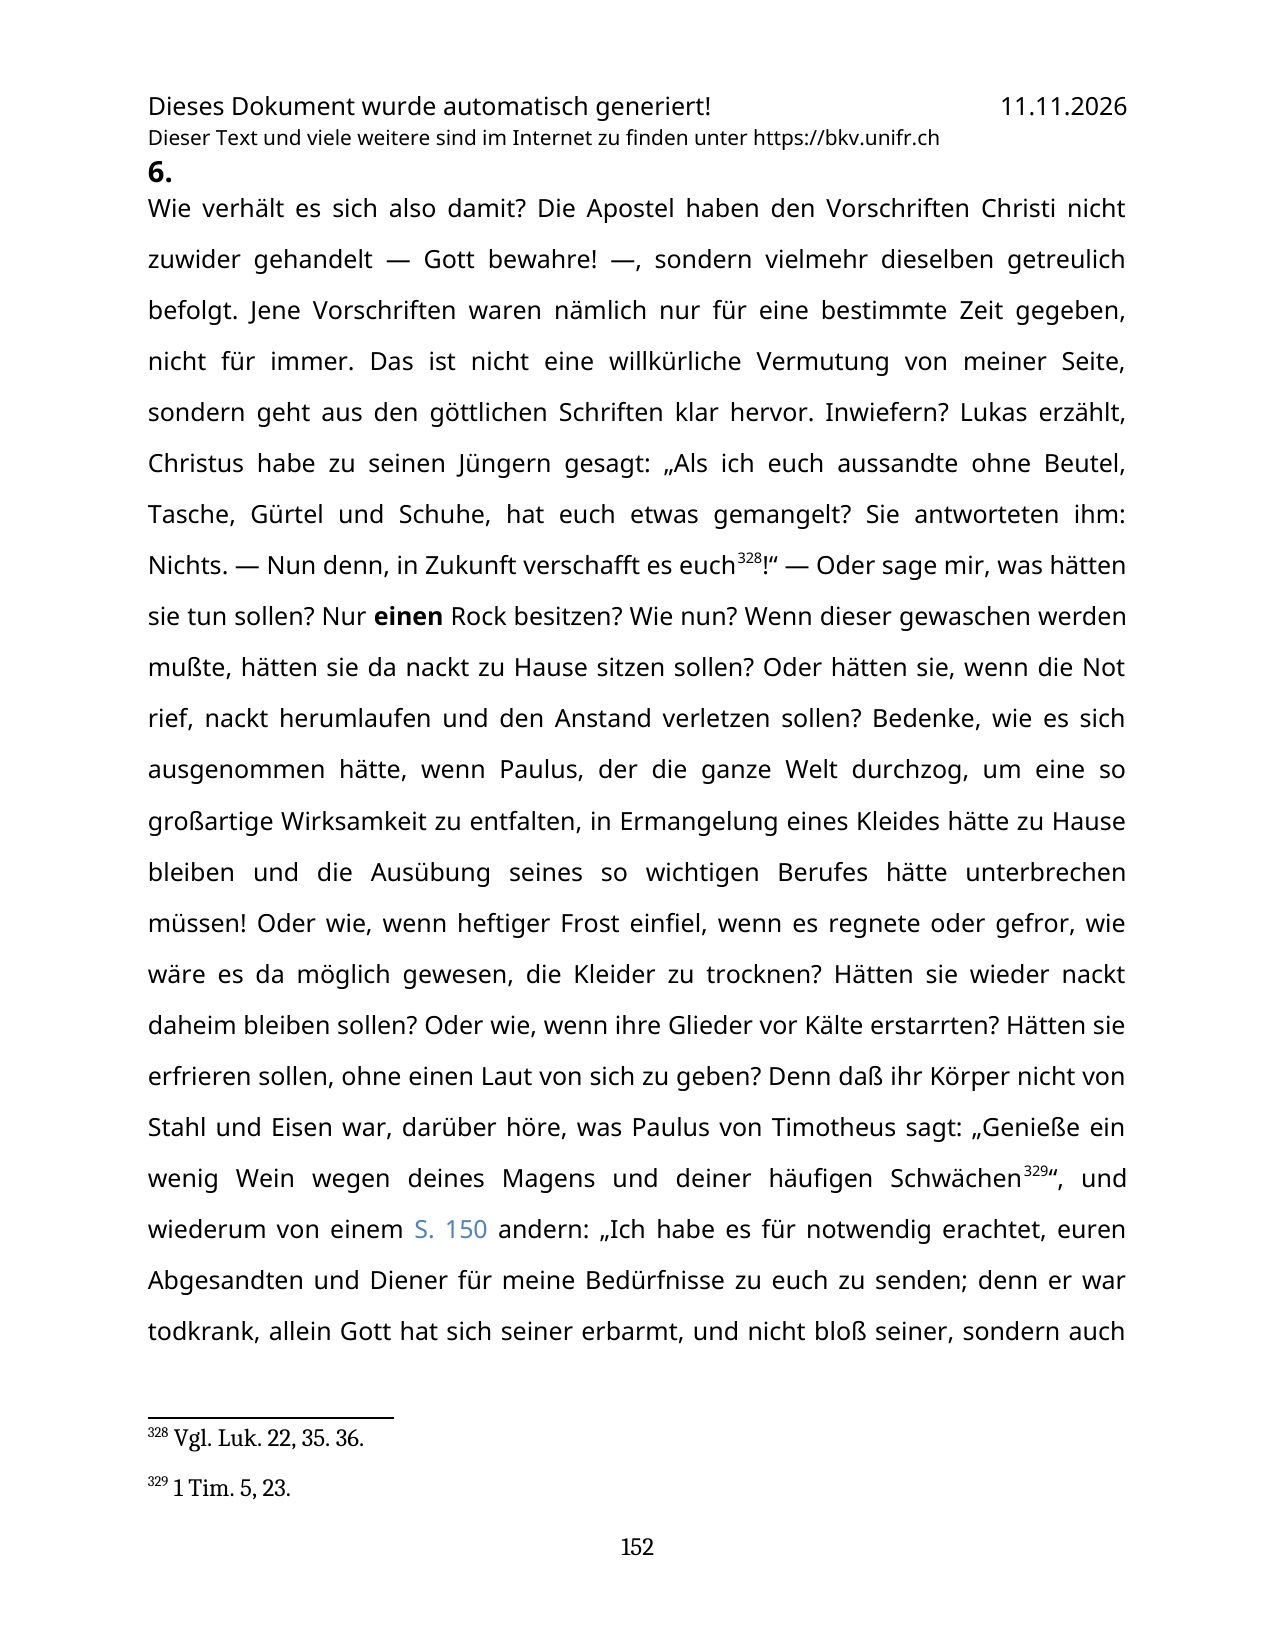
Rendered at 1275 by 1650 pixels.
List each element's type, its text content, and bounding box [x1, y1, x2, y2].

subtitle 6. [148, 151, 1127, 191]
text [148, 191, 1127, 1348]
